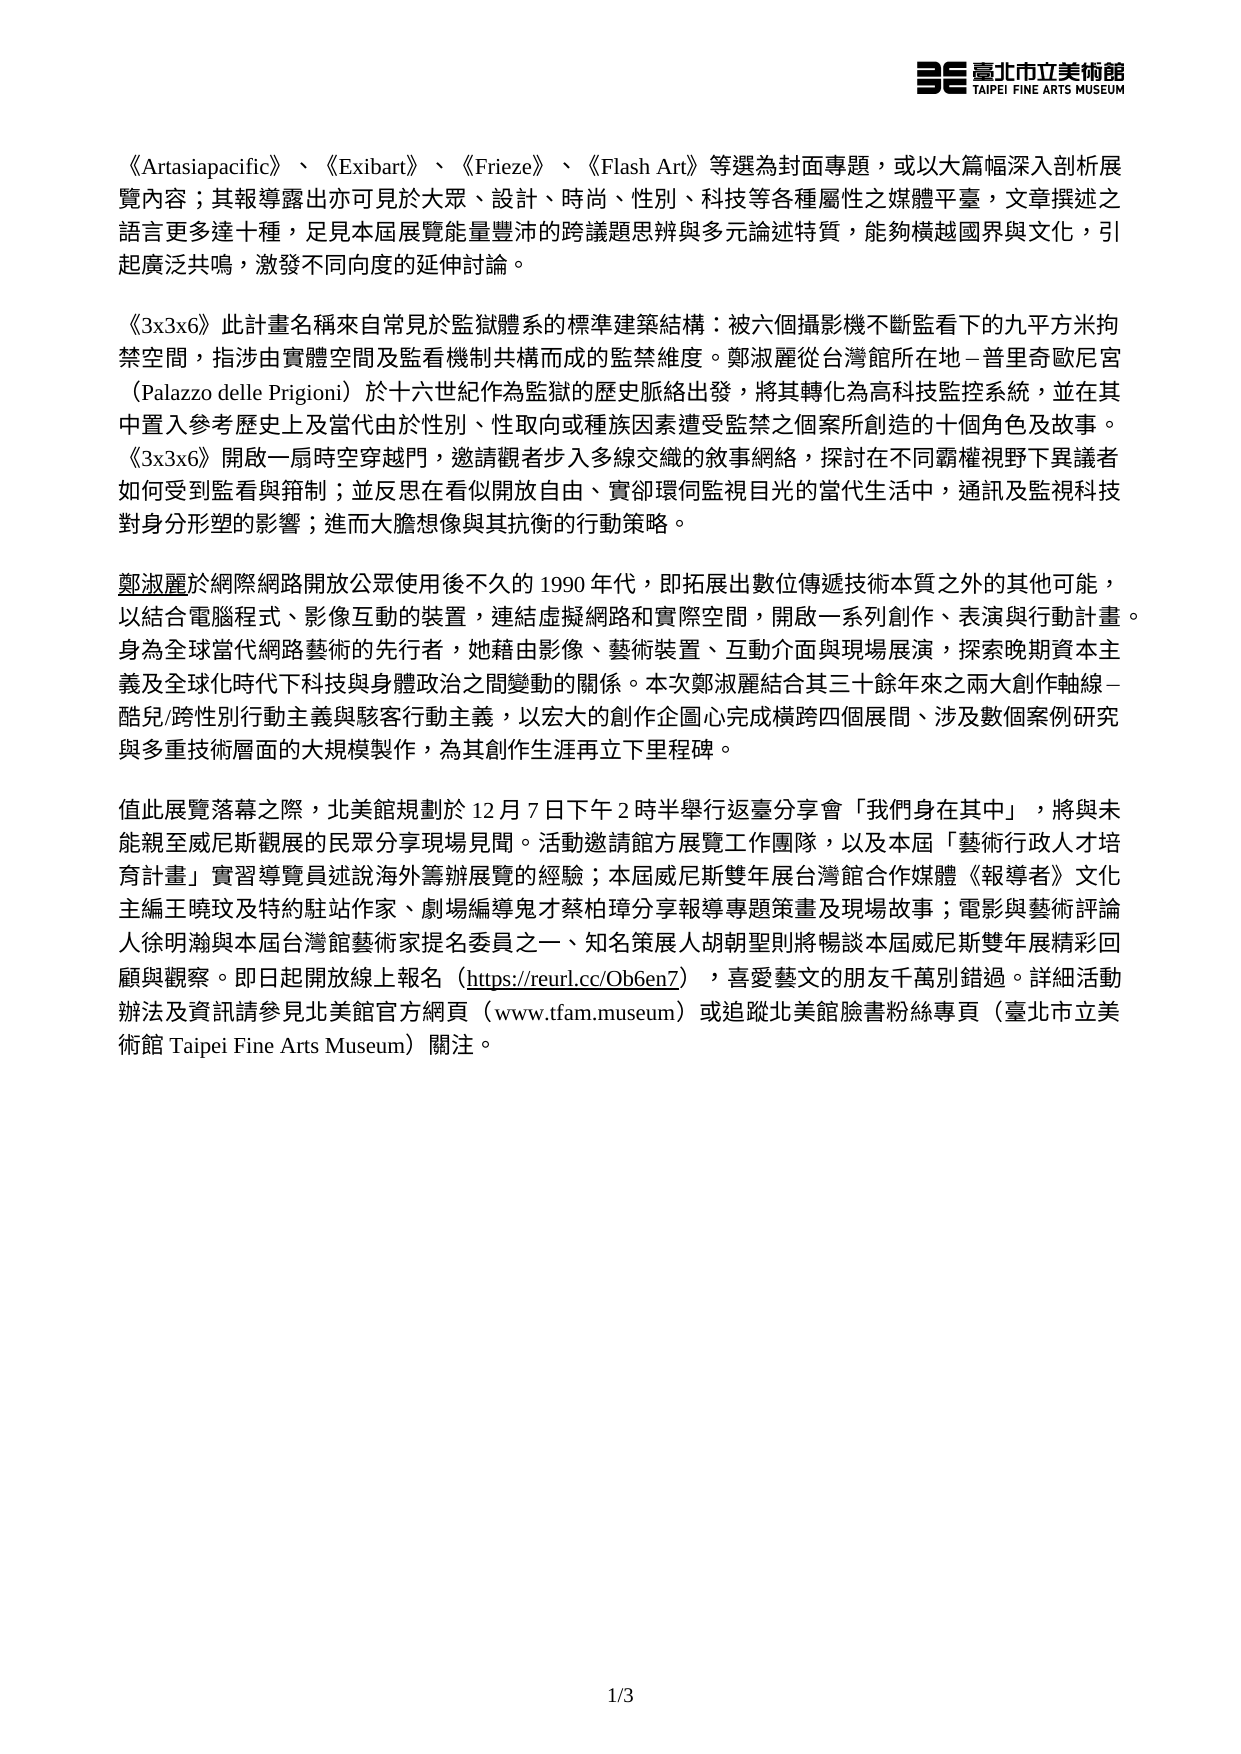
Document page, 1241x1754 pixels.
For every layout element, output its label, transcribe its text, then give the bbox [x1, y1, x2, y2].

text 值此展覽落幕之際，北美館規劃於12月7日下午2時半舉行返臺分享會「我們身在其中」，將與未能親至威尼斯觀展的民眾分享現場見聞。活動邀請館方展覽工作團隊，以及本屆「藝術行政人才培育計畫」實習導覽員述說海外籌辦展覽的經驗；本屆威尼斯雙年展台灣館合作媒體《報導者》文化主編王曉玟及特約駐站作家、劇場編導鬼才蔡柏璋分享報導專題策畫及現場故事；電影與藝術評論人徐明瀚與本屆台灣館藝術家提名委員之一、知名策展人胡朝聖則將暢談本屆威尼斯雙年展精彩回顧與觀察。即日起開放線上報名（https://reurl.cc/Ob6en7），喜愛藝文的朋友千萬別錯過。詳細活動辦法及資訊請參見北美館官方網頁（www.tfam.museum）或追蹤北美館臉書粉絲專頁（臺北市立美術館 Taipei Fine Arts Museum）關注。 [118, 792, 1122, 1061]
picture [916, 60, 1125, 96]
text 《3x3x6》此計畫名稱來自常見於監獄體系的標準建築結構：被六個攝影機不斷監看下的九平方米拘禁空間，指涉由實體空間及監看機制共構而成的監禁維度。鄭淑麗從台灣館所在地普里奇歐尼宮（Palazzo delle Prigioni）於十六世紀作為監獄的歷史脈絡出發，將其轉化為高科技監控系統，並在其中置入參考歷史上及當代由於性別、性取向或種族因素遭受監禁之個案所創造的十個角色及故事。《3x3x6》開啟一扇時空穿越門，邀請觀者步入多線交織的敘事網絡，探討在不同霸權視野下異議者如何受到監看與箝制；並反思在看似開放自由、實卻環伺監視目光的當代生活中，通訊及監視科技對身分形塑的影響；進而大膽想像與其抗衡的行動策略。 [118, 307, 1122, 539]
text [118, 148, 1122, 281]
text 鄭淑麗於網際網路開放公眾使用後不久的1990年代，即拓展出數位傳遞技術本質之外的其他可能，以結合電腦程式、影像互動的裝置，連結虛擬網路和實際空間，開啟一系列創作、表演與行動計畫。身為全球當代網路藝術的先行者，她藉由影像、藝術裝置、互動介面與現場展演，探索晚期資本主義及全球化時代下科技與身體政治之間變動的關係。本次鄭淑麗結合其三十餘年來之兩大創作軸線酷兒/跨性別行動主義與駭客行動主義，以宏大的創作企圖心完成橫跨四個展間、涉及數個案例研究與多重技術層面的大規模製作，為其創作生涯再立下里程碑。 [118, 566, 1122, 765]
